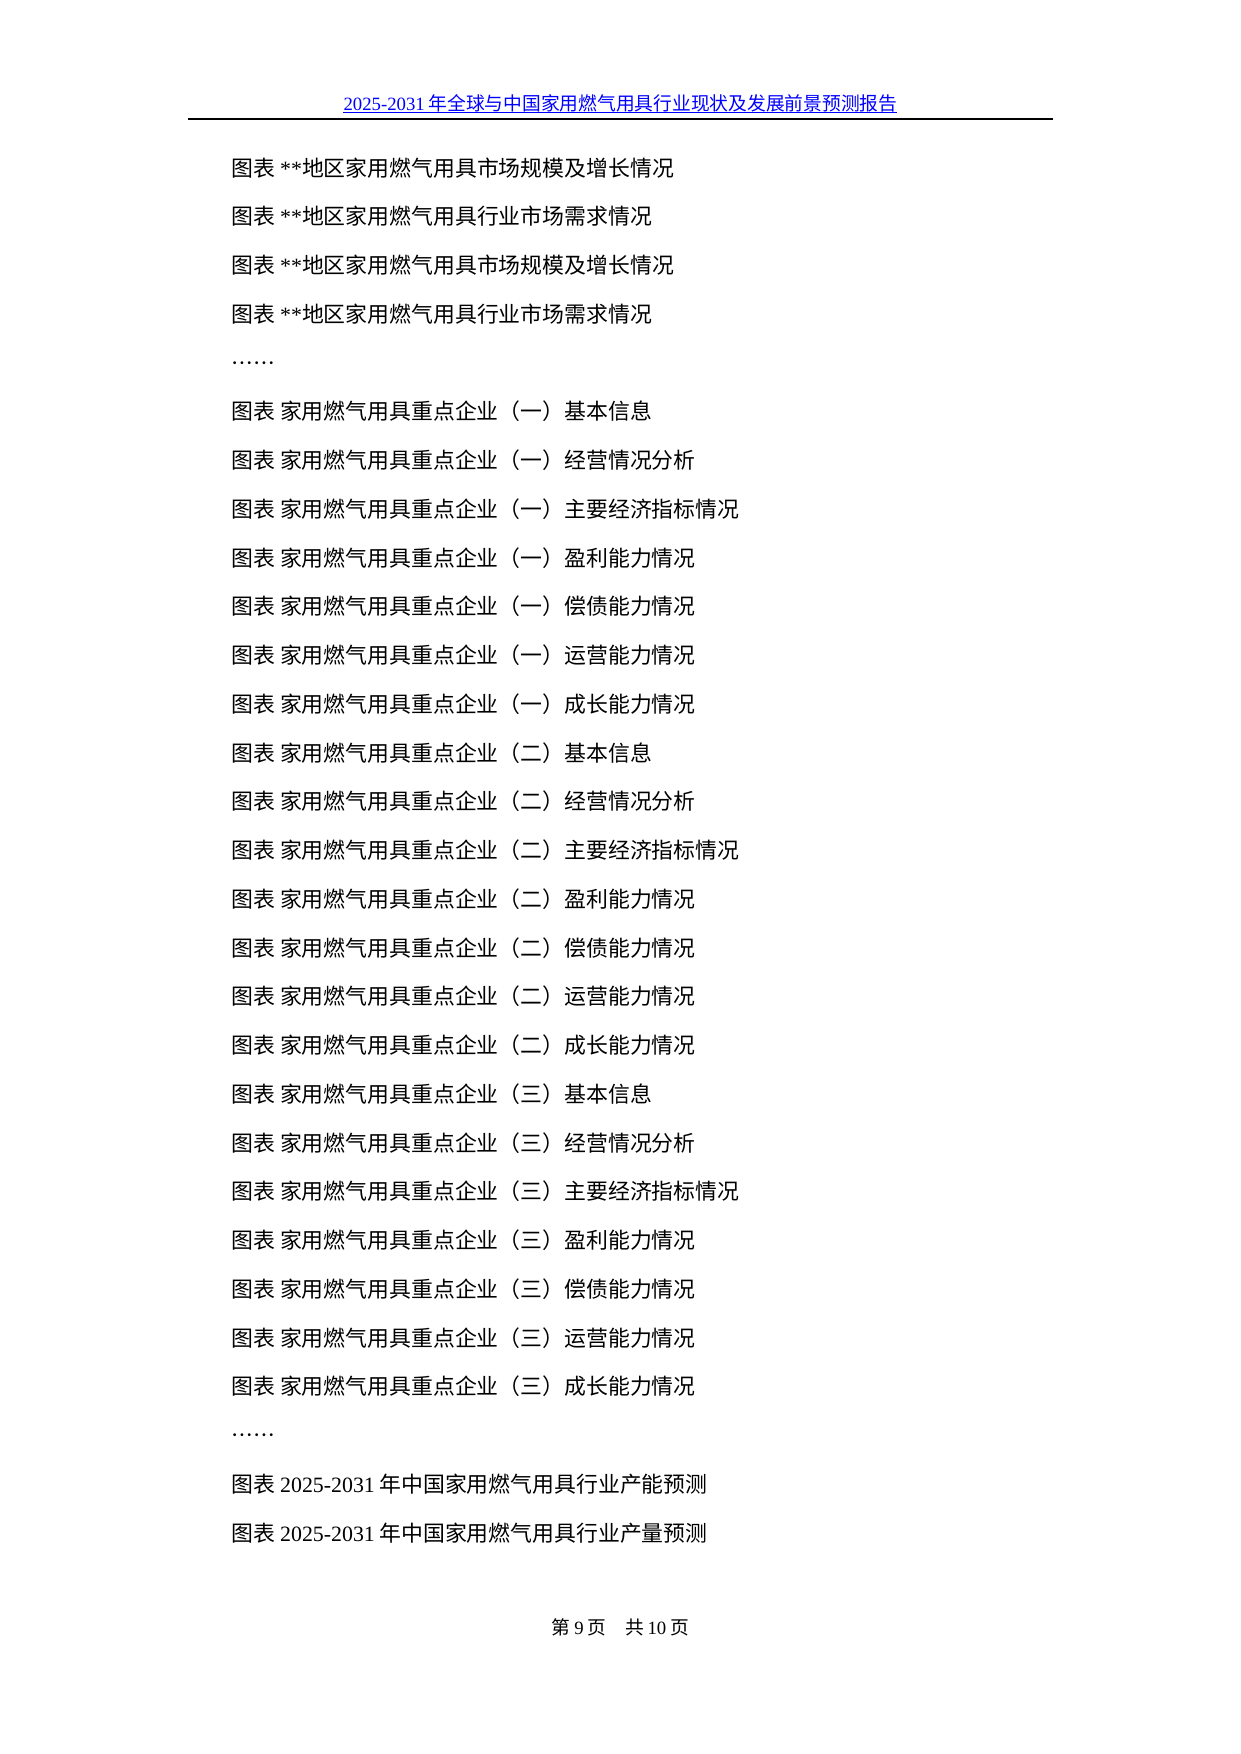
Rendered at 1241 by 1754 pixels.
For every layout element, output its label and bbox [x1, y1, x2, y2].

text [187, 150, 1053, 1548]
